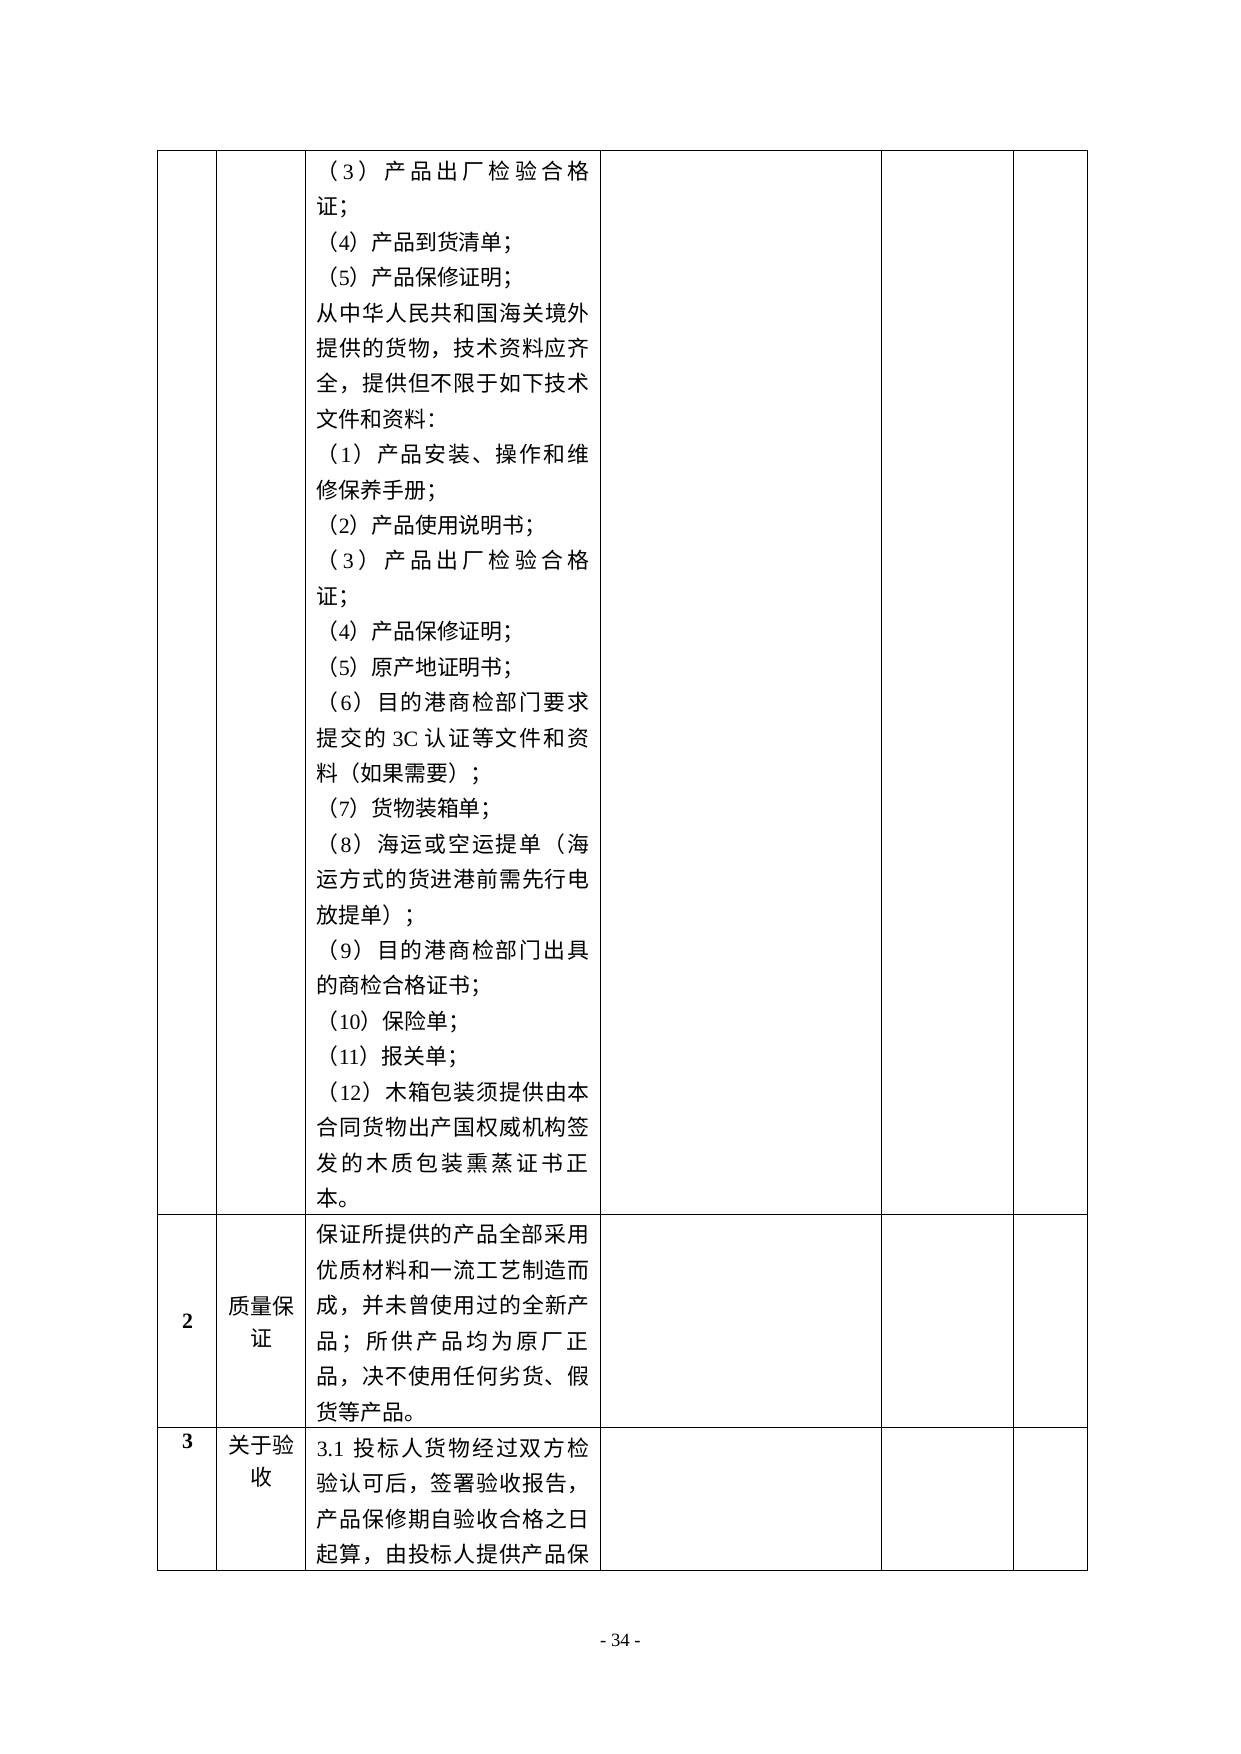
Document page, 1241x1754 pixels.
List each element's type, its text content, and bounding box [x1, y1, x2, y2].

table_cell 质量保证 [217, 1215, 305, 1427]
table_cell [1014, 1428, 1087, 1570]
table_cell 保证所提供的产品全部采用优质材料和一流工艺制造而成，并未曾使用过的全新产品；所供产品均为原厂正品，决不使用任何劣货、假货等产品。 [306, 1215, 600, 1427]
table_cell [1014, 1215, 1087, 1427]
table_cell [601, 1428, 881, 1570]
table_cell [601, 1215, 881, 1427]
table_cell [601, 151, 881, 1213]
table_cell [306, 151, 600, 1213]
table_cell [882, 1215, 1013, 1427]
table_cell 2 [158, 1215, 216, 1427]
table_cell [882, 151, 1013, 1213]
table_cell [306, 1428, 600, 1570]
table_cell [1014, 151, 1087, 1213]
table_cell 关于验收 [217, 1428, 305, 1570]
table_cell 3 [158, 1428, 216, 1570]
table_cell [882, 1428, 1013, 1570]
